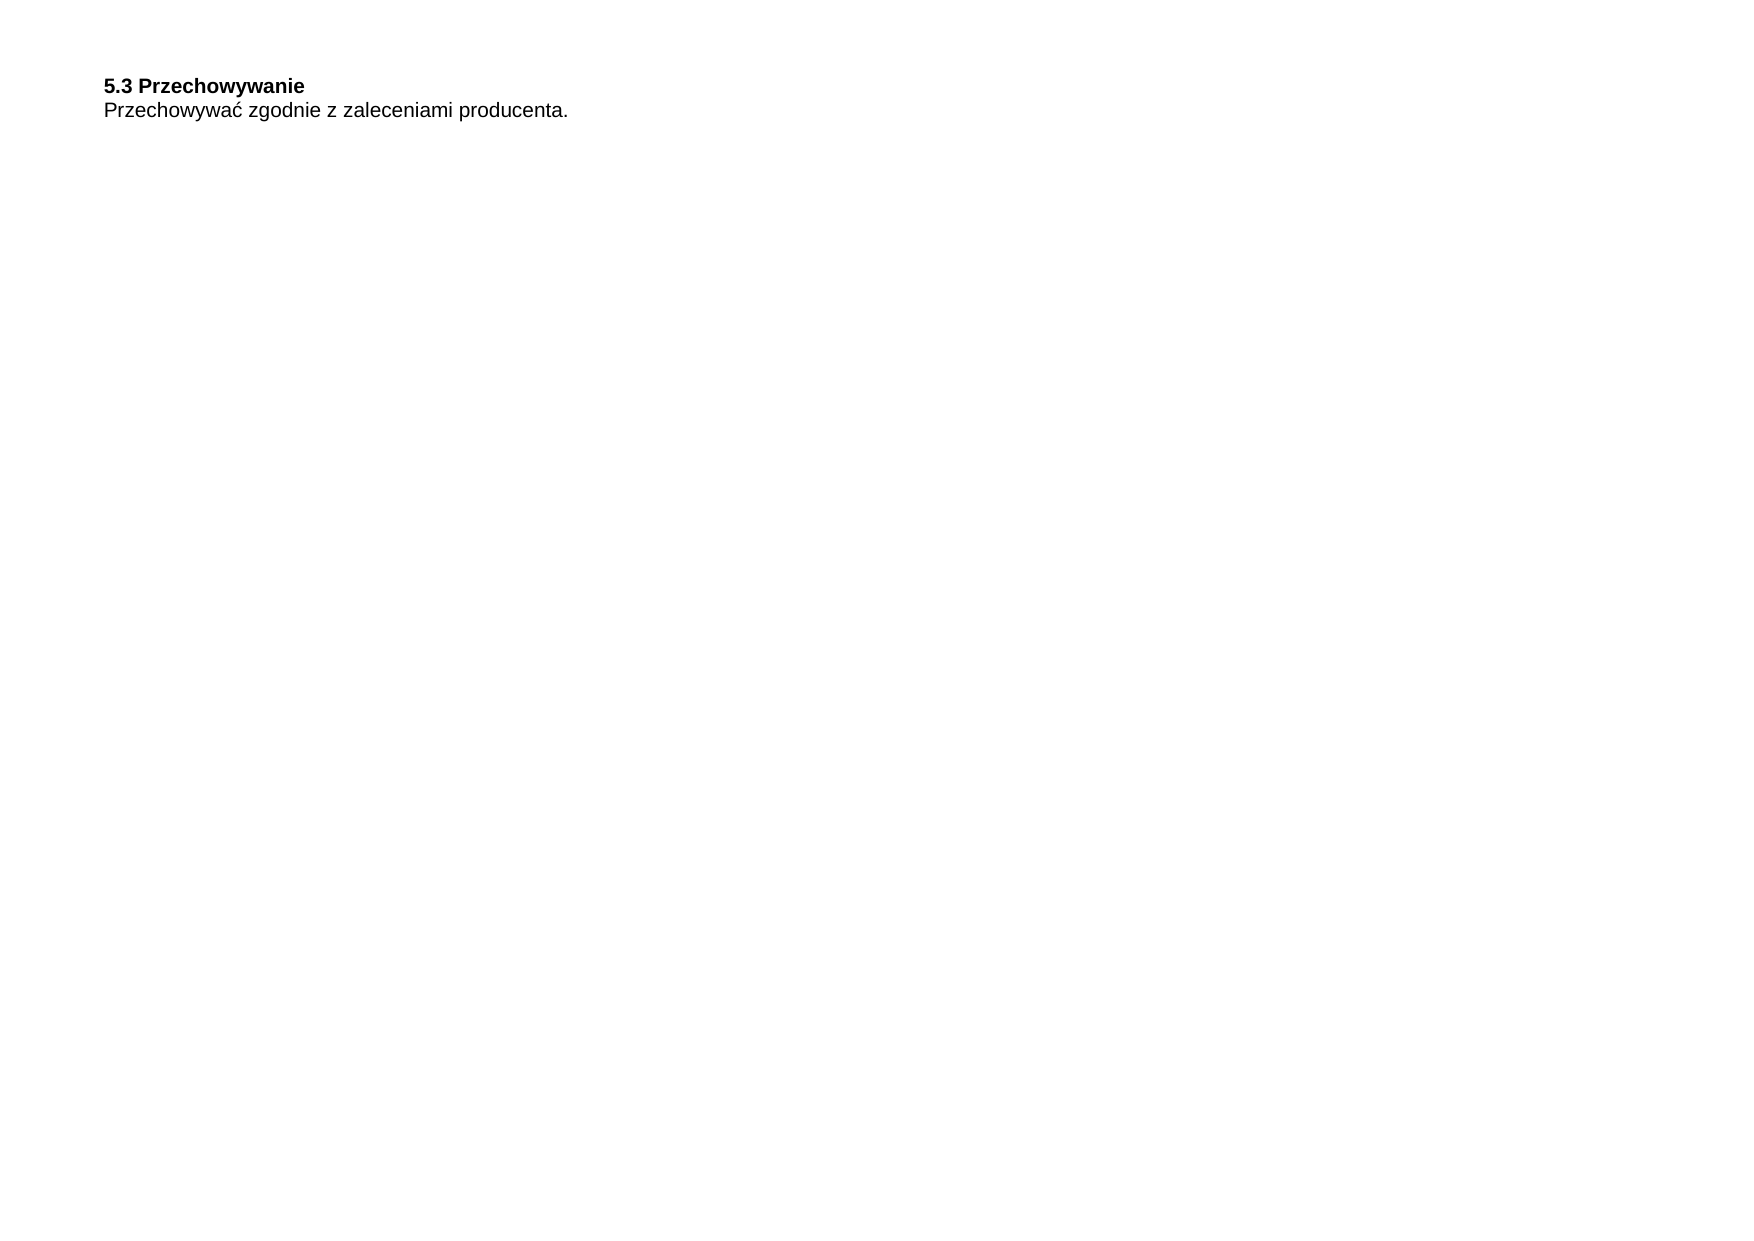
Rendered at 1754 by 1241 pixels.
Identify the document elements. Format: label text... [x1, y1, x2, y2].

text 5.3 Przechowywanie [103, 74, 855, 98]
text Przechowywać zgodnie z zaleceniami producenta. [103, 98, 855, 122]
